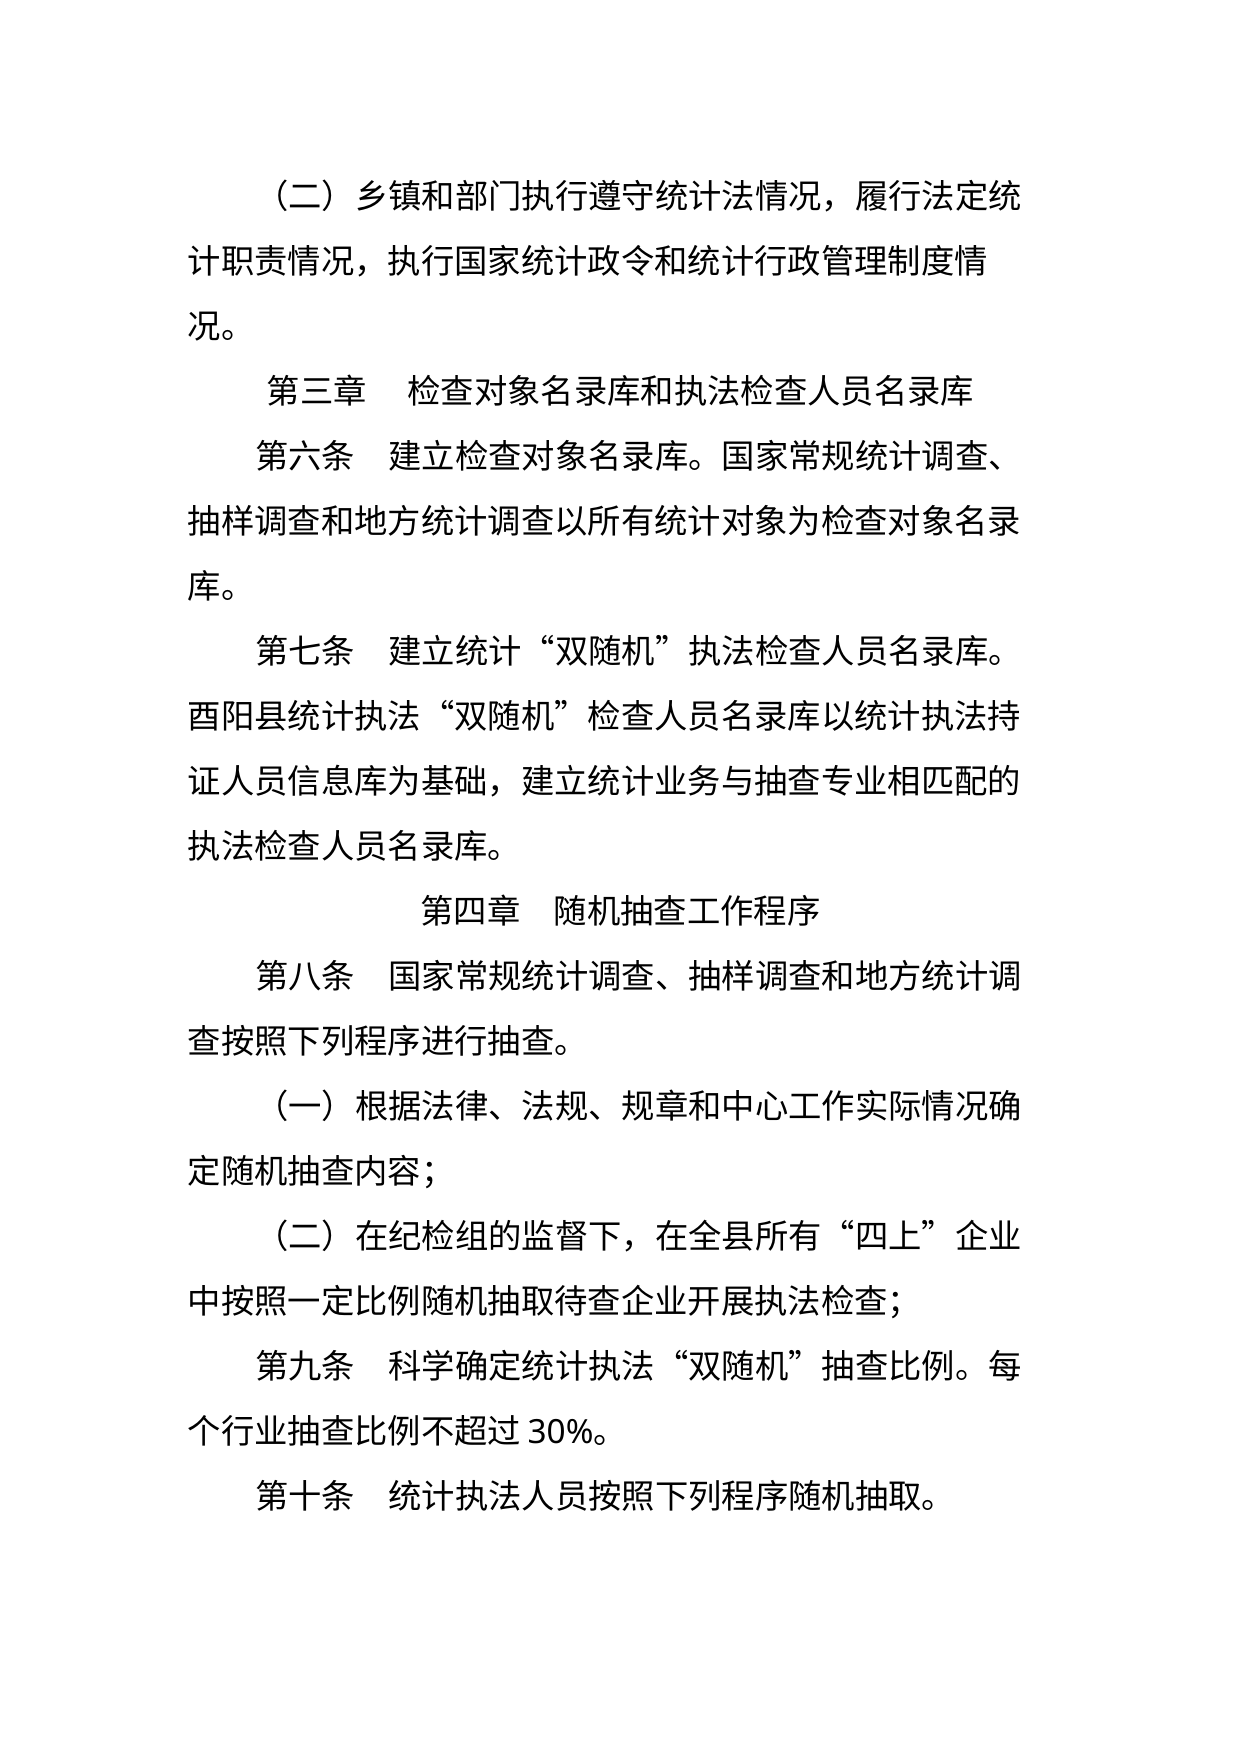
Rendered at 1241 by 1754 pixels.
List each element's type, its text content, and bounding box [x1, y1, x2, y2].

text （一）根据法律、法规、规章和中心工作实际情况确定随机抽查内容； [187, 1072, 1053, 1202]
text 第六条 建立检查对象名录库。国家常规统计调查、抽样调查和地方统计调查以所有统计对象为检查对象名录库。 [187, 422, 1053, 617]
text 第七条 建立统计“双随机”执法检查人员名录库。酉阳县统计执法“双随机”检查人员名录库以统计执法持证人员信息库为基础，建立统计业务与抽查专业相匹配的执法检查人员名录库。 [187, 617, 1053, 877]
text 第三章 检查对象名录库和执法检查人员名录库 [187, 357, 1053, 422]
text 第八条 国家常规统计调查、抽样调查和地方统计调查按照下列程序进行抽查。 [187, 942, 1053, 1072]
text （二）在纪检组的监督下，在全县所有“四上”企业中按照一定比例随机抽取待查企业开展执法检查； [187, 1202, 1053, 1332]
text 第四章 随机抽查工作程序 [187, 877, 1053, 942]
text 第十条 统计执法人员按照下列程序随机抽取。 [187, 1462, 1053, 1527]
text （二）乡镇和部门执行遵守统计法情况，履行法定统计职责情况，执行国家统计政令和统计行政管理制度情况。 [187, 162, 1053, 357]
text 第九条 科学确定统计执法“双随机”抽查比例。每个行业抽查比例不超过30%。 [187, 1332, 1053, 1462]
